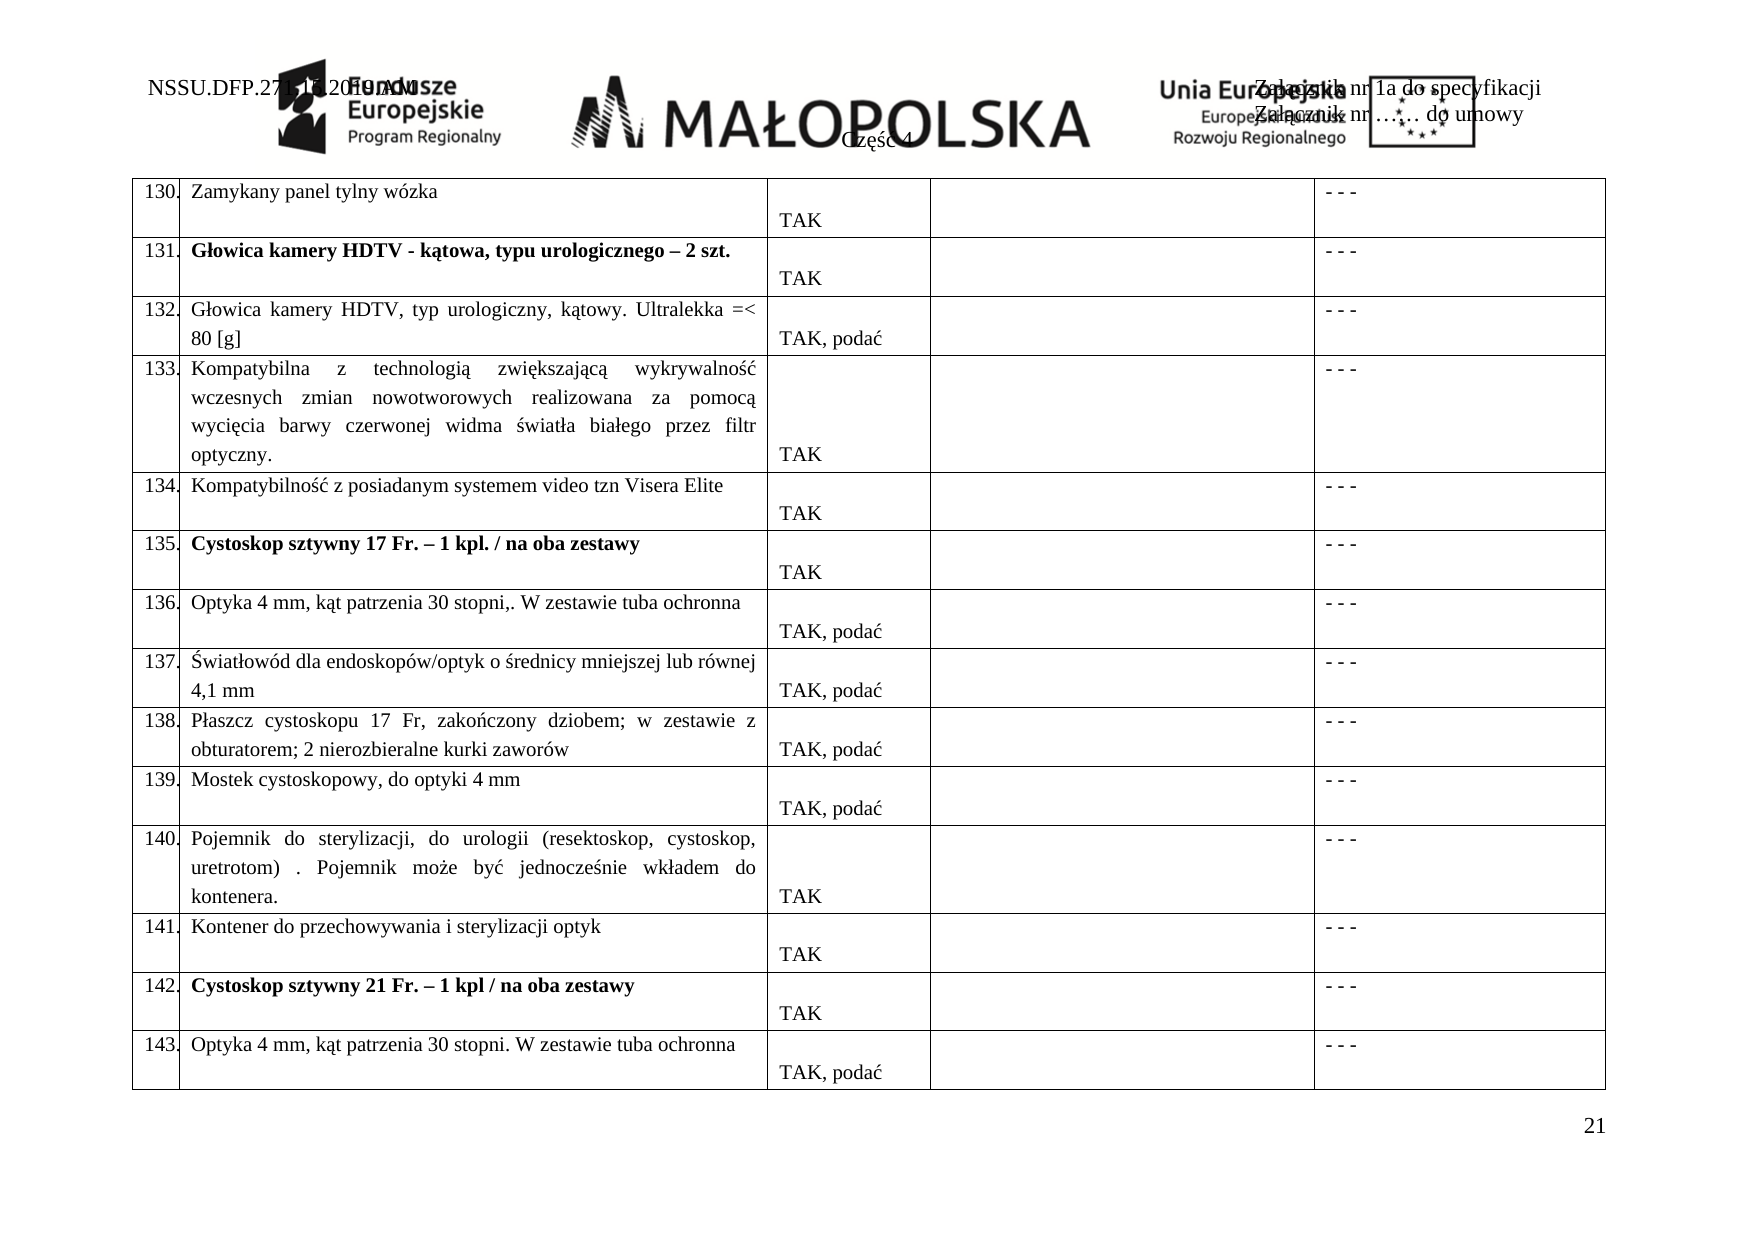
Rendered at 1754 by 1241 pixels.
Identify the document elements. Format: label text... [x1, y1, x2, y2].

table_cell - - - [1315, 238, 1605, 296]
picture [255, 36, 1499, 178]
table_cell Optyka 4 mm, kąt patrzenia 30 stopni,. W zestawie tuba ochronna [180, 590, 767, 648]
table_cell [931, 708, 1314, 766]
table_cell [931, 473, 1314, 530]
table_cell - - - [1315, 914, 1605, 972]
table_cell TAK, podać [768, 297, 930, 355]
table_cell TAK, podać [768, 708, 930, 766]
table_cell [931, 1031, 1314, 1089]
table_cell TAK [768, 238, 930, 296]
table_cell [133, 531, 179, 589]
table_cell - - - [1315, 767, 1605, 825]
table_cell Kompatybilność z posiadanym systemem video tzn Visera Elite [180, 473, 767, 530]
table_cell TAK [768, 531, 930, 589]
table_cell Głowica kamery HDTV, typ urologiczny, kątowy. Ultralekka =< 80 [g] [180, 297, 767, 355]
table_cell Światłowód dla endoskopów/optyk o średnicy mniejszej lub równej 4,1 mm [180, 649, 767, 707]
table_cell - - - [1315, 531, 1605, 589]
table_cell - - - [1315, 708, 1605, 766]
table_cell [931, 767, 1314, 825]
table_cell TAK [768, 826, 930, 913]
table_cell [133, 297, 179, 355]
table_cell Kompatybilna z technologią zwiększającą wykrywalność wczesnych zmian nowotworowych realizowana za pomocą wycięcia barwy czerwonej widma światła białego przez filtr optyczny. [180, 356, 767, 472]
table_cell [931, 826, 1314, 913]
table_cell [133, 238, 179, 296]
table_cell - - - [1315, 1031, 1605, 1089]
table_cell TAK [768, 973, 930, 1030]
table_cell [931, 356, 1314, 472]
table_cell TAK [768, 914, 930, 972]
table_cell - - - [1315, 356, 1605, 472]
table_cell Pojemnik do sterylizacji, do urologii (resektoskop, cystoskop, uretrotom) . Pojemnik może być jednocześnie wkładem do kontenera. [180, 826, 767, 913]
table_cell TAK, podać [768, 767, 930, 825]
table_cell - - - [1315, 973, 1605, 1030]
table_cell [931, 914, 1314, 972]
table_cell [133, 973, 179, 1030]
table_cell TAK [768, 356, 930, 472]
table_cell - - - [1315, 473, 1605, 530]
table_cell TAK, podać [768, 590, 930, 648]
table_cell [133, 473, 179, 530]
table_cell [133, 649, 179, 707]
table_cell TAK [768, 473, 930, 530]
table_cell Mostek cystoskopowy, do optyki 4 mm [180, 767, 767, 825]
table_cell Cystoskop sztywny 21 Fr. – 1 kpl / na oba zestawy [180, 973, 767, 1030]
table_cell Cystoskop sztywny 17 Fr. – 1 kpl. / na oba zestawy [180, 531, 767, 589]
table_cell TAK, podać [768, 649, 930, 707]
table_cell [931, 297, 1314, 355]
table_cell Zamykany panel tylny wózka [180, 179, 767, 237]
table_cell [133, 914, 179, 972]
table_cell Głowica kamery HDTV - kątowa, typu urologicznego – 2 szt. [180, 238, 767, 296]
table_cell [133, 826, 179, 913]
table_cell [931, 179, 1314, 237]
table_cell Płaszcz cystoskopu 17 Fr, zakończony dziobem; w zestawie z obturatorem; 2 nierozbieralne kurki zaworów [180, 708, 767, 766]
table_cell [133, 767, 179, 825]
table_cell TAK, podać [768, 1031, 930, 1089]
table_cell [931, 973, 1314, 1030]
table_cell [931, 238, 1314, 296]
table_cell [931, 649, 1314, 707]
table_cell [931, 590, 1314, 648]
table_cell Optyka 4 mm, kąt patrzenia 30 stopni. W zestawie tuba ochronna [180, 1031, 767, 1089]
table_cell - - - [1315, 179, 1605, 237]
table_cell - - - [1315, 826, 1605, 913]
table_cell Kontener do przechowywania i sterylizacji optyk [180, 914, 767, 972]
table_cell - - - [1315, 297, 1605, 355]
table_cell [133, 708, 179, 766]
table_cell [133, 179, 179, 237]
table_cell TAK [768, 179, 930, 237]
table_cell - - - [1315, 590, 1605, 648]
table_cell [133, 356, 179, 472]
table_cell [133, 590, 179, 648]
table_cell [931, 531, 1314, 589]
table_cell - - - [1315, 649, 1605, 707]
table_cell [133, 1031, 179, 1089]
